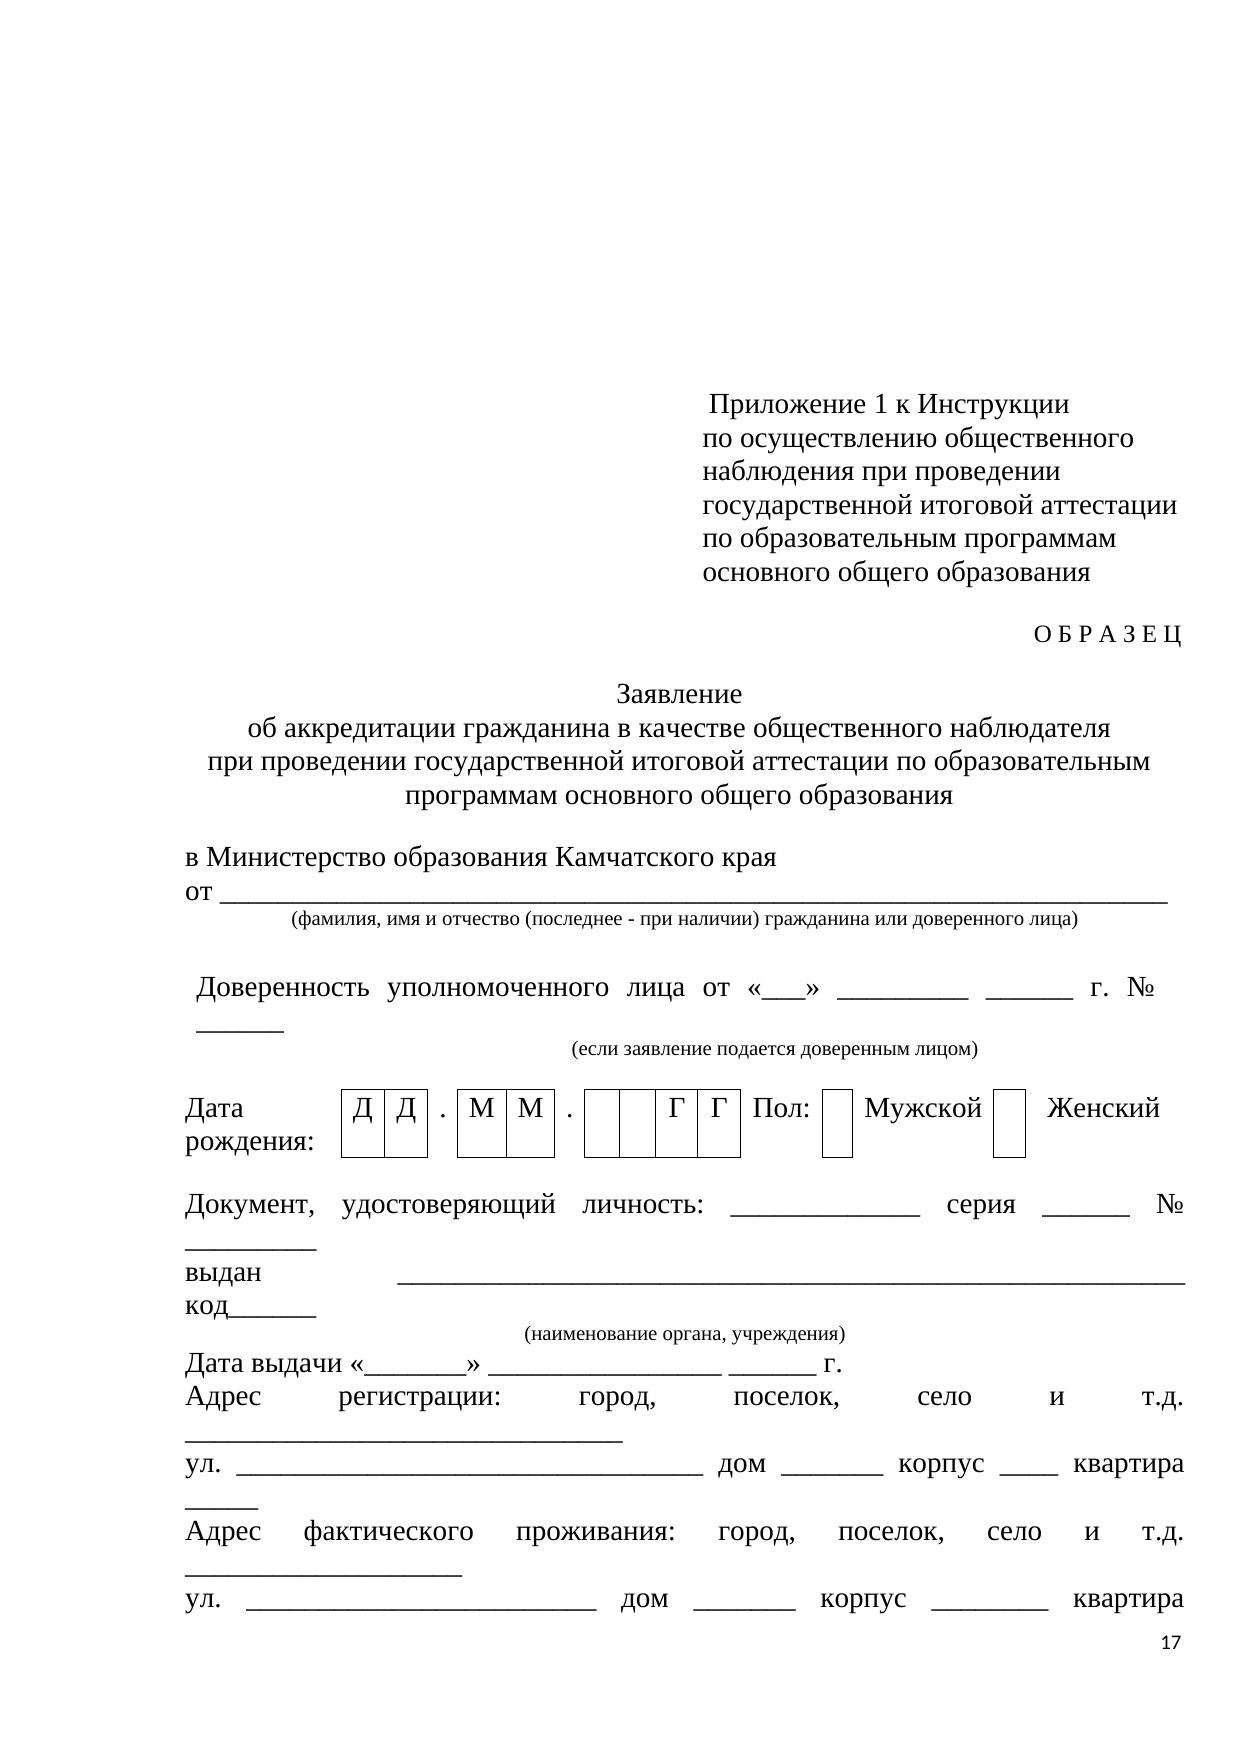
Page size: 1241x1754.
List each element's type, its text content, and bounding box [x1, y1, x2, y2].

text Приложение 1 к Инструкции [177, 386, 1181, 420]
table_header [585, 1090, 619, 1157]
text об аккредитации гражданина в качестве общественного наблюдателя [177, 710, 1181, 743]
text Заявление [177, 676, 1181, 710]
table_header Документ, удостоверяющий личность: _____________ серия ______ № _________ [174, 1187, 1196, 1254]
table_header Д [342, 1090, 384, 1157]
table_header Пол: [741, 1089, 822, 1157]
text наблюдения при проведении [177, 453, 1181, 487]
table_cell от _________________________________________________________________ (фамилия, имя и отчество (последнее - при наличии) гражданина или доверенного лица) [174, 873, 1196, 1060]
table_header М [458, 1090, 506, 1157]
table_header Мужской [853, 1089, 993, 1157]
table_header Д [385, 1090, 427, 1157]
table_header в Министерство образования Камчатского края [174, 839, 1196, 873]
text при проведении государственной итоговой аттестации по образовательным программам основного общего образования [177, 743, 1181, 811]
text по образовательным программам [177, 521, 1181, 554]
table_cell ул. ________________________________ дом _______ корпус ____ квартира _____ [174, 1446, 1196, 1513]
table_header Дата рождения: [174, 1089, 341, 1157]
table_header М [507, 1090, 554, 1157]
text по осуществлению общественного [177, 420, 1181, 453]
table_header Г [698, 1090, 740, 1157]
table_header . [428, 1089, 457, 1157]
table_cell Адрес регистрации: город, поселок, село и т.д. ______________________________ [174, 1379, 1196, 1446]
text О Б Р А З Е Ц [177, 619, 1181, 648]
table_header [823, 1090, 852, 1157]
table_header [994, 1090, 1025, 1157]
table_cell Дата выдачи «_______» ________________ ______ г. [174, 1345, 1196, 1378]
table_header Женский [1026, 1089, 1181, 1157]
text основного общего образования [177, 554, 1181, 588]
text государственной итоговой аттестации [177, 487, 1181, 521]
table_cell выдан ______________________________________________________ код______ (наименование органа, учреждения) [174, 1254, 1196, 1345]
table_header [620, 1090, 655, 1157]
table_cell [174, 1580, 1196, 1613]
table_header Г [656, 1090, 697, 1157]
table_header . [555, 1089, 584, 1157]
table_cell Адрес фактического проживания: город, поселок, село и т.д. ___________________ [174, 1513, 1196, 1580]
